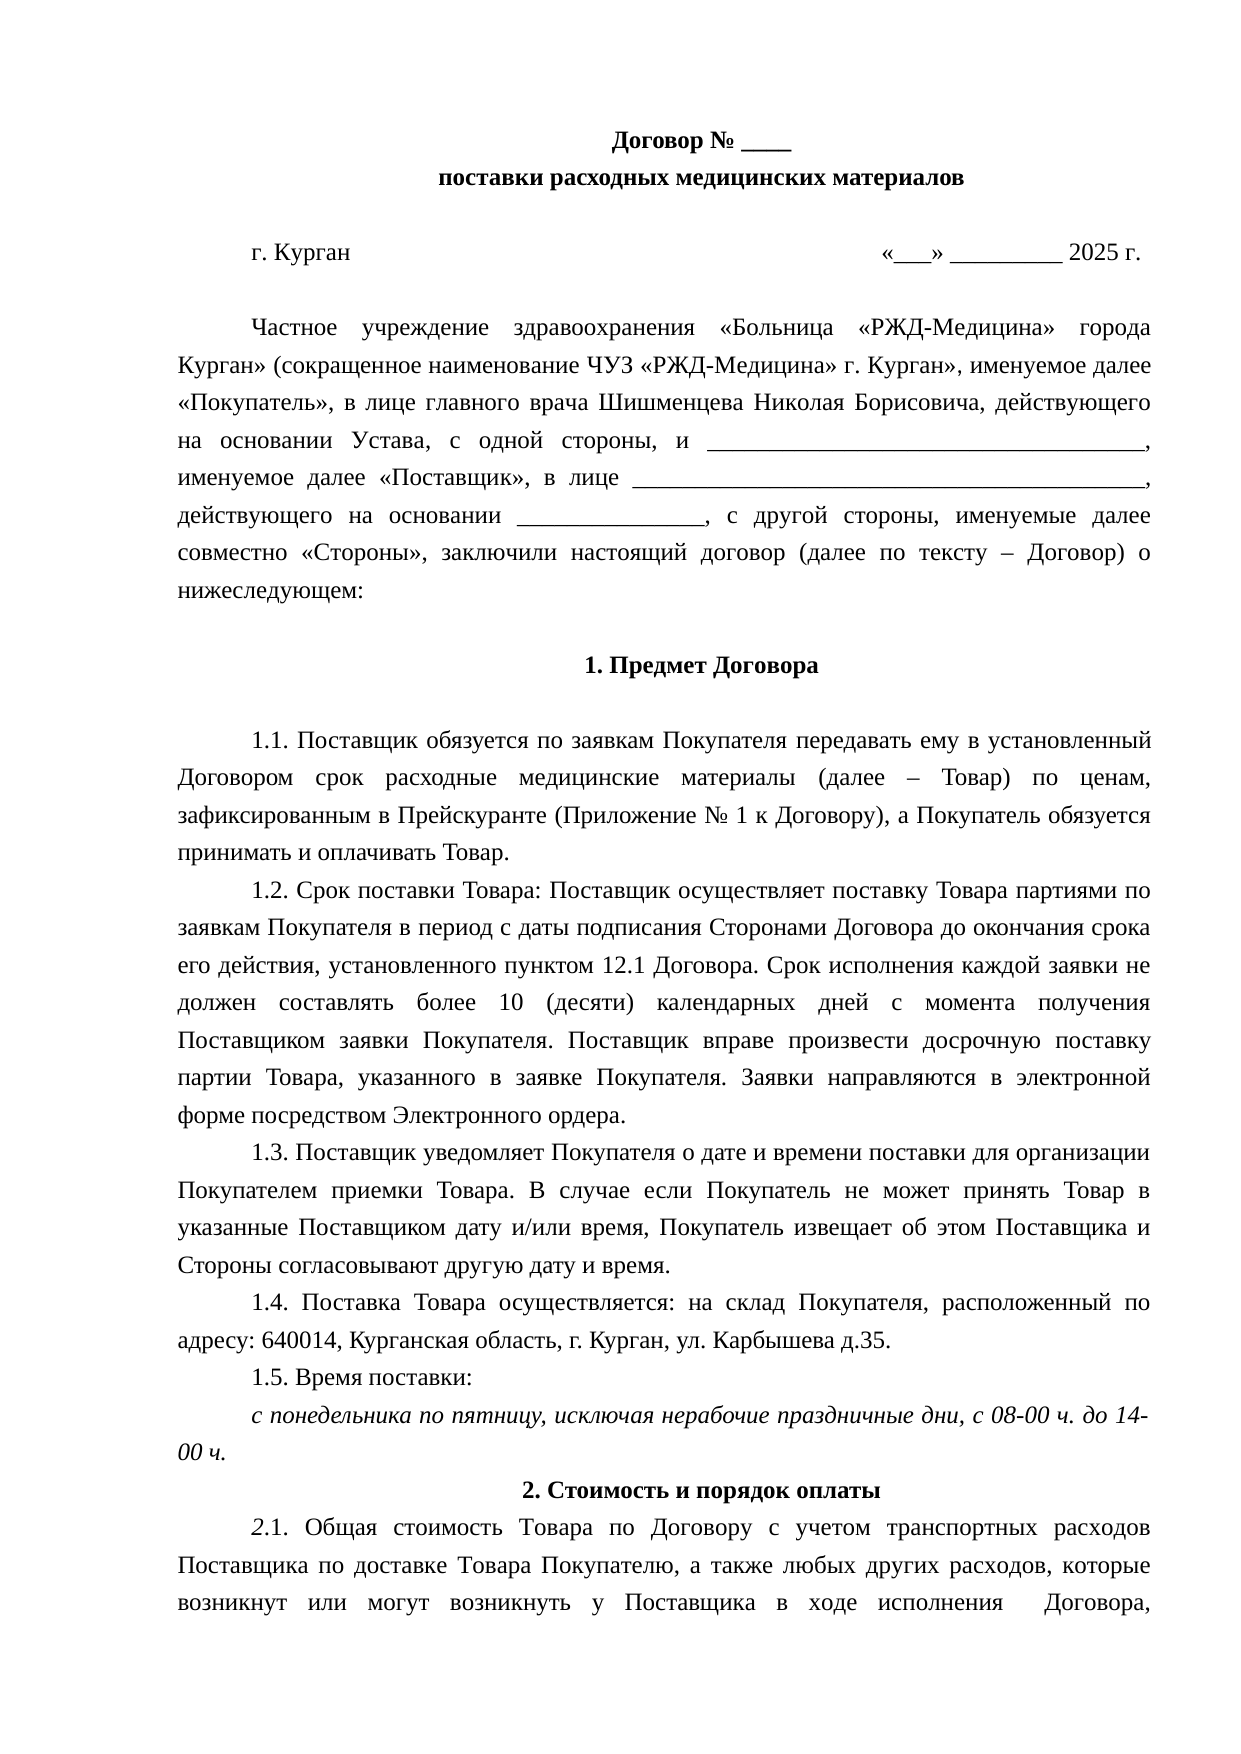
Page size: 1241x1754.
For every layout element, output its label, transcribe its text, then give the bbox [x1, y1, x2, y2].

text г. Курган «___» _________ 2025 г. [177, 231, 1152, 268]
text Договор № ____ [177, 118, 1152, 156]
text 1.3. Поставщик уведомляет Покупателя о дате и времени поставки для организации Покупателем приемки Товара. В случае если Покупатель не может принять Товар в указанные Поставщиком дату и/или время, Покупатель извещает об этом Поставщика и Стороны согласовывают другую дату и время. [177, 1131, 1152, 1281]
text 1.5. Время поставки: [177, 1356, 1152, 1393]
text 1. Предмет Договора [177, 643, 1152, 681]
text 1.2. Срок поставки Товара: Поставщик осуществляет поставку Товара партиями по заявкам Покупателя в период с даты подписания Сторонами Договора до окончания срока его действия, установленного пунктом 12.1 Договора. Срок исполнения каждой заявки не должен составлять более 10 (десяти) календарных дней с момента получения Поставщиком заявки Покупателя. Поставщик вправе произвести досрочную поставку партии Товара, указанного в заявке Покупателя. Заявки направляются в электронной форме посредством Электронного ордера. [177, 868, 1152, 1131]
text поставки расходных медицинских материалов [177, 156, 1152, 193]
text 2. Стоимость и порядок оплаты [177, 1468, 1152, 1506]
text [177, 1506, 1152, 1618]
text с понедельника по пятницу, исключая нерабочие праздничные дни, с 08-00 ч. до 14-00 ч. [177, 1393, 1152, 1468]
text 1.4. Поставка Товара осуществляется: на склад Покупателя, расположенный по адресу: 640014, Курганская область, г. Курган, ул. Карбышева д.35. [177, 1281, 1152, 1356]
text Частное учреждение здравоохранения «Больница «РЖД-Медицина» города Курган» (сокращенное наименование ЧУЗ «РЖД-Медицина» г. Курган», именуемое далее «Покупатель», в лице главного врача Шишменцева Николая Борисовича, действующего на основании Устава, с одной стороны, и ___________________________________, именуемое далее «Поставщик», в лице _________________________________________, действующего на основании _______________, с другой стороны, именуемые далее совместно «Стороны», заключили настоящий договор (далее по тексту – Договор) о нижеследующем: [177, 306, 1152, 606]
text 1.1. Поставщик обязуется по заявкам Покупателя передавать ему в установленный Договором срок расходные медицинские материалы (далее – Товар) по ценам, зафиксированным в Прейскуранте (Приложение № 1 к Договору), а Покупатель обязуется принимать и оплачивать Товар. [177, 718, 1152, 868]
